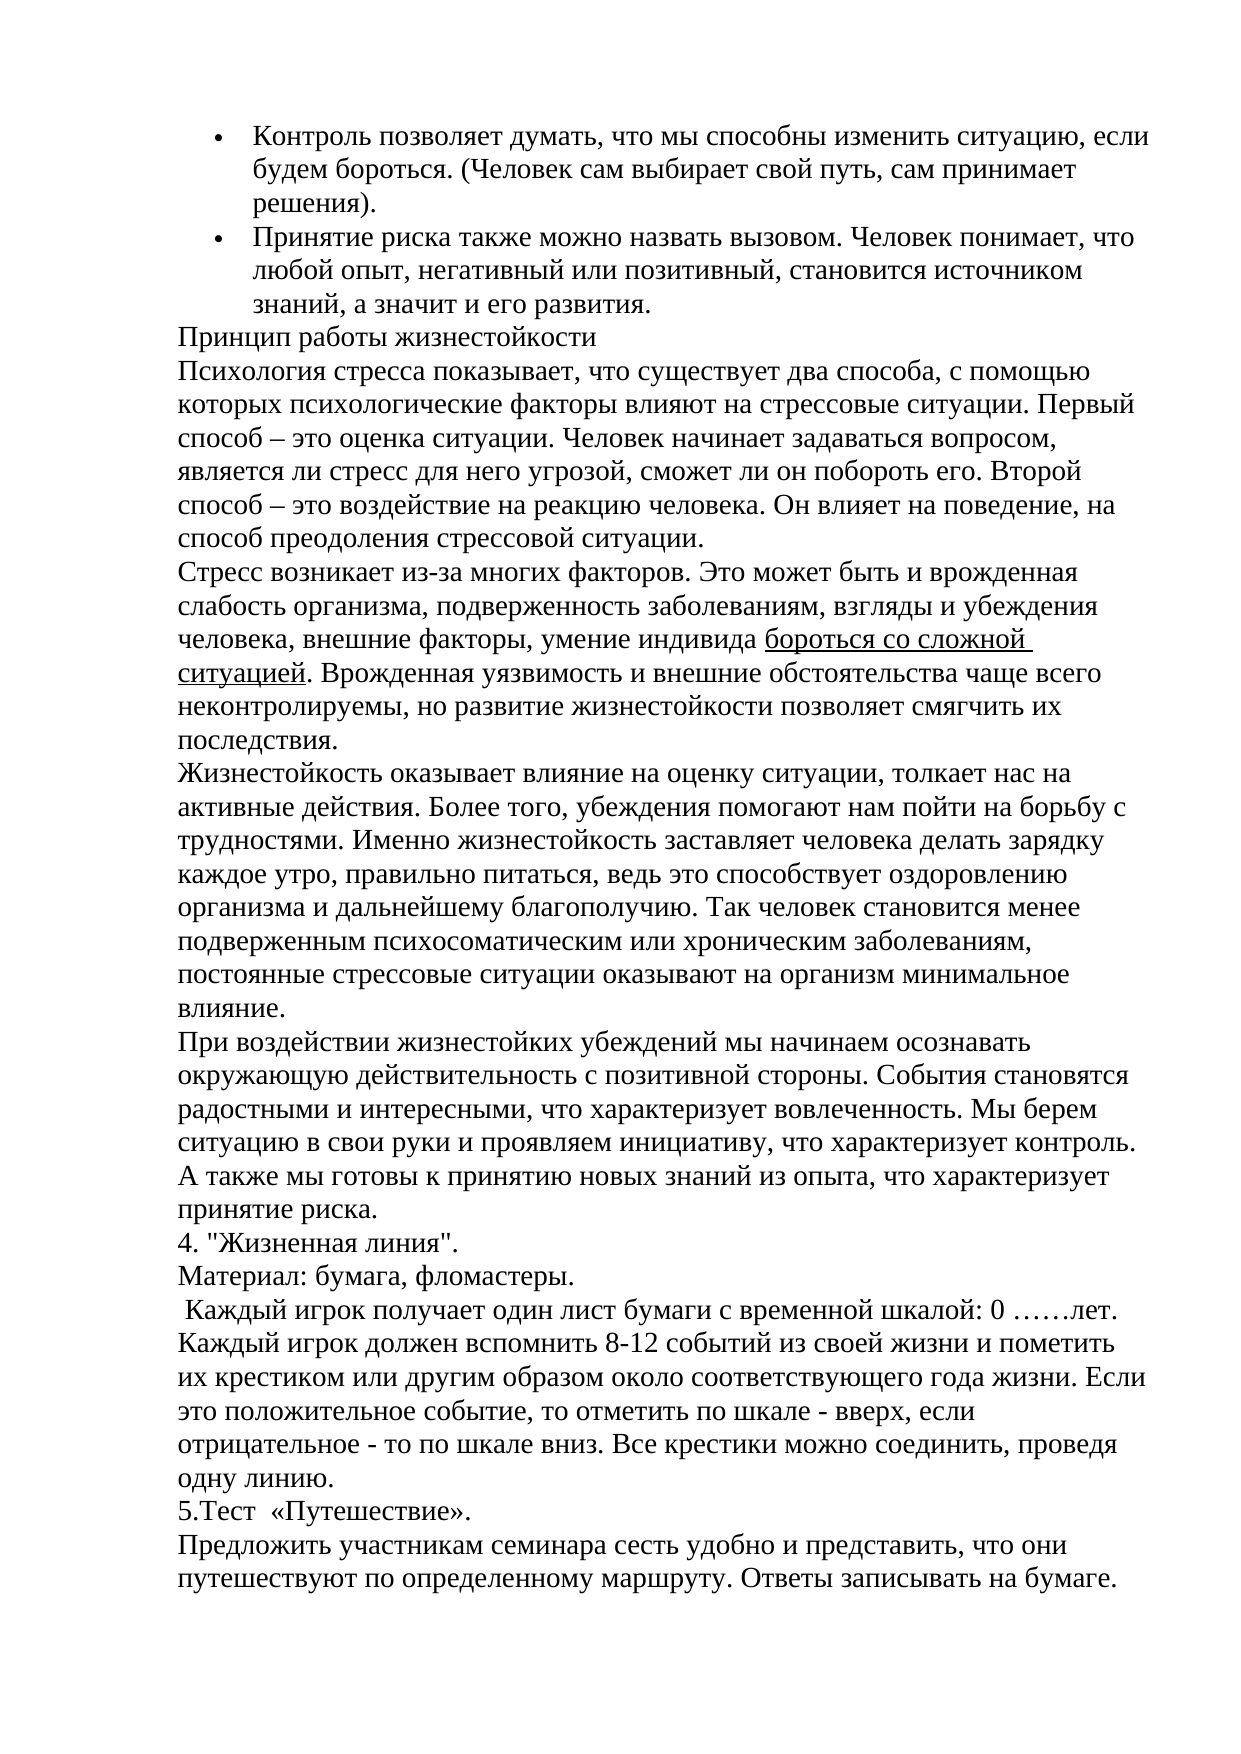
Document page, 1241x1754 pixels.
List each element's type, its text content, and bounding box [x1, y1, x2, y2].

text При воздействии жизнестойких убеждений мы начинаем осознавать окружающую действительность с позитивной стороны. События становятся радостными и интересными, что характеризует вовлеченность. Мы берем ситуацию в свои руки и проявляем инициативу, что характеризует контроль. А также мы готовы к принятию новых знаний из опыта, что характеризует принятие риска. [177, 1024, 1152, 1225]
text Психология стресса показывает, что существует два способа, с помощью которых психологические факторы влияют на стрессовые ситуации. Первый способ – это оценка ситуации. Человек начинает задаваться вопросом, является ли стресс для него угрозой, сможет ли он побороть его. Второй способ – это воздействие на реакцию человека. Он влияет на поведение, на способ преодоления стрессовой ситуации. [177, 353, 1152, 554]
subtitle Принцип работы жизнестойкости [177, 319, 1152, 353]
text Материал: бумага, фломастеры. [177, 1258, 1152, 1292]
list Контроль позволяет думать, что мы способны изменить ситуацию, если будем бороться. (Человек сам выбирает свой путь, сам принимает решения). [215, 118, 1152, 219]
text Предложить участникам семинара сесть удобно и представить, что они путешествуют по определенному маршруту. Ответы записывать на бумаге. [177, 1527, 1152, 1594]
text Жизнестойкость оказывает влияние на оценку ситуации, толкает нас на активные действия. Более того, убеждения помогают нам пойти на борьбу с трудностями. Именно жизнестойкость заставляет человека делать зарядку каждое утро, правильно питаться, ведь это способствует оздоровлению организма и дальнейшему благополучию. Так человек становится менее подверженным психосоматическим или хроническим заболеваниям, постоянные стрессовые ситуации оказывают на организм минимальное влияние. [177, 755, 1152, 1024]
text 4. "Жизненная линия". [177, 1225, 1152, 1258]
list Принятие риска также можно назвать вызовом. Человек понимает, что любой опыт, негативный или позитивный, становится источником знаний, а значит и его развития. [215, 219, 1152, 319]
text 5.Тест «Путешествие». [177, 1493, 1152, 1527]
text Стресс возникает из-за многих факторов. Это может быть и врожденная слабость организма, подверженность заболеваниям, взгляды и убеждения человека, внешние факторы, умение индивида бороться со сложной ситуацией. Врожденная уязвимость и внешние обстоятельства чаще всего неконтролируемы, но развитие жизнестойкости позволяет смягчить их последствия. [177, 554, 1152, 755]
text Каждый игрок получает один лист бумаги с временной шкалой: 0 ……лет. Каждый игрок должен вспомнить 8-12 событий из своей жизни и пометить их крестиком или другим образом около соответствующего года жизни. Если это положительное событие, то отметить по шкале - вверх, если отрицательное - то по шкале вниз. Все крестики можно соединить, проведя одну линию. [177, 1292, 1152, 1493]
